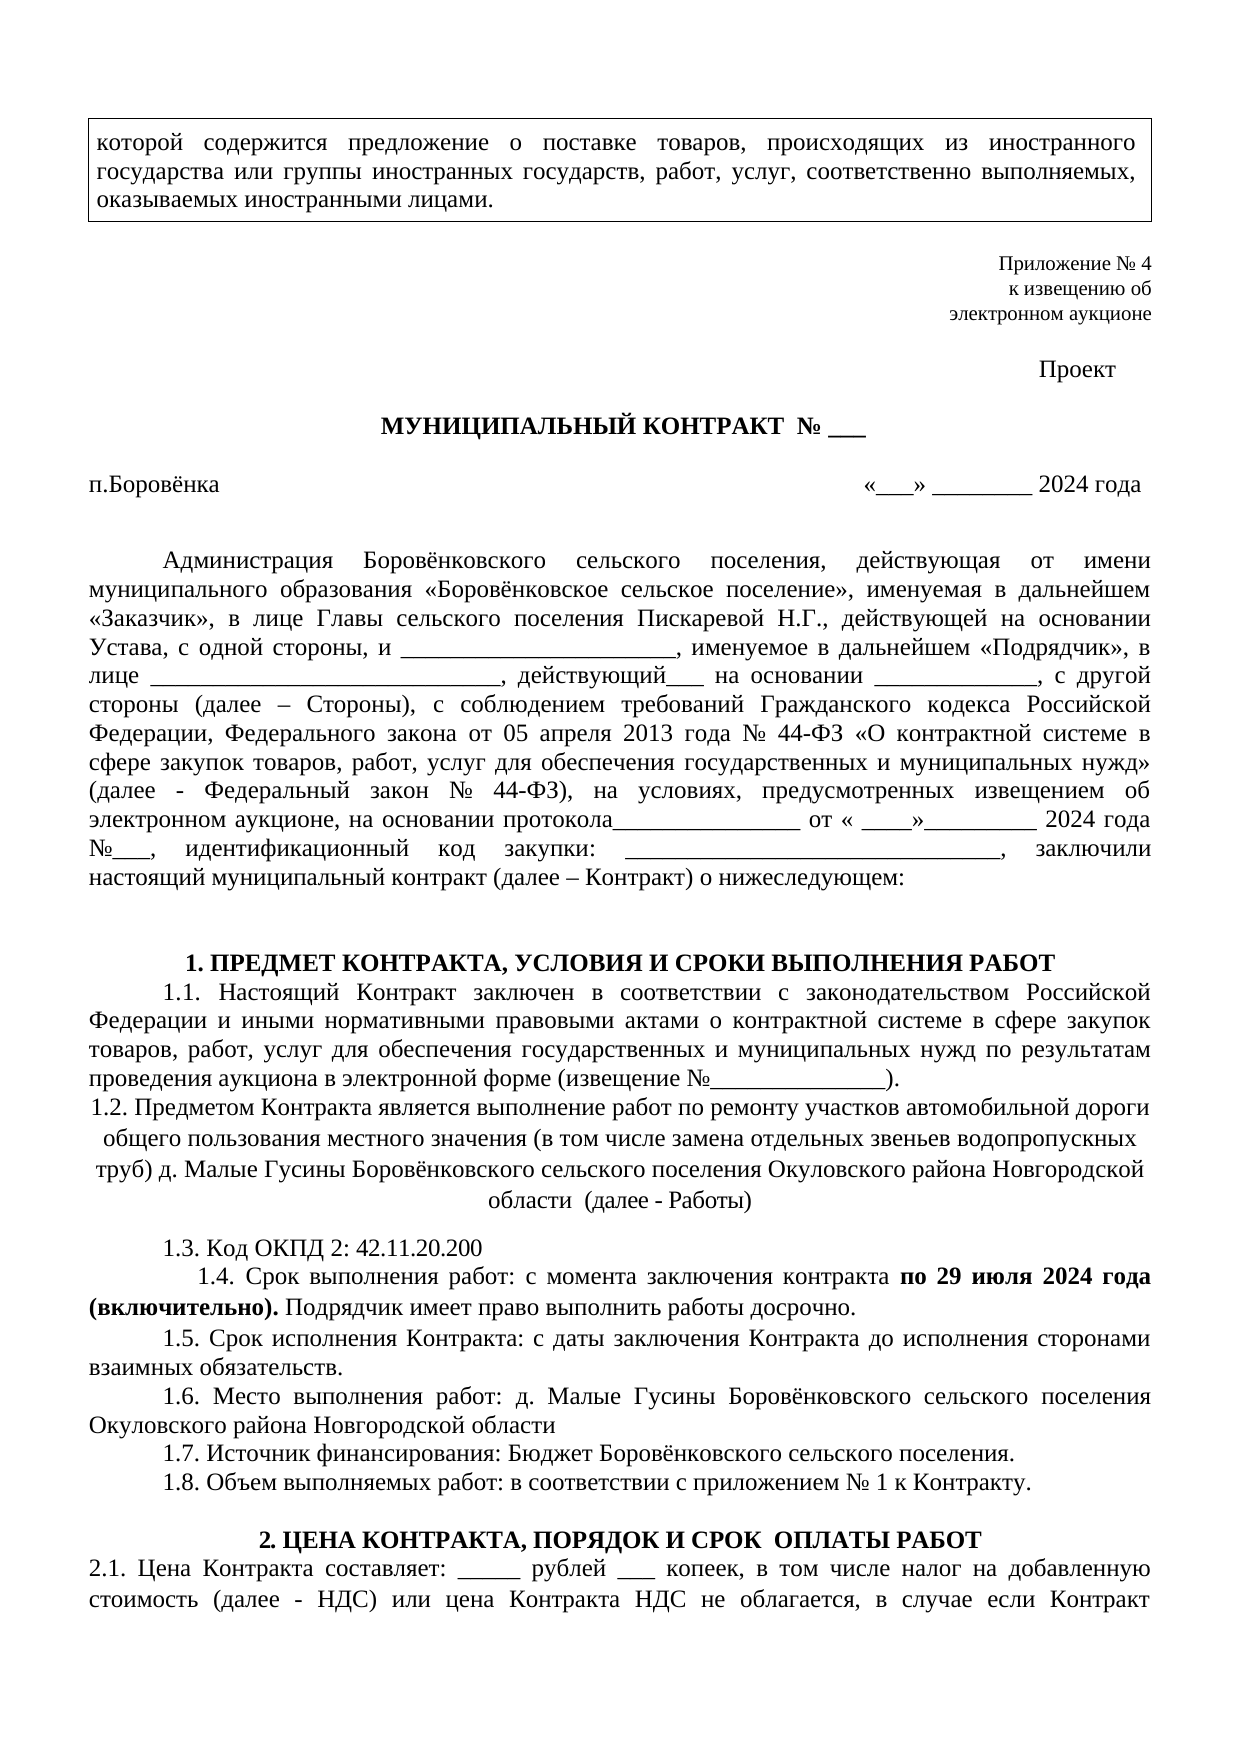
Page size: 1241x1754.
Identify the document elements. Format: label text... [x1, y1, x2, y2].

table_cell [89, 119, 1151, 221]
text 1.2. Предметом Контракта является выполнение работ по ремонту участков автомобильной дороги общего пользования местного значения (в том числе замена отдельных звеньев водопропускных труб) д. Малые Гусины Боровёнковского сельского поселения Окуловского района Новгородской области (далее - Работы) [89, 1092, 1152, 1214]
text 1.7. Источник финансирования: Бюджет Боровёнковского сельского поселения. [89, 1438, 1152, 1467]
text 1.4. Срок выполнения работ: с момента заключения контракта по 29 июля 2024 года (включительно). Подрядчик имеет право выполнить работы досрочно. [89, 1261, 1152, 1321]
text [89, 1553, 1152, 1613]
text 1.1. Настоящий Контракт заключен в соответствии с законодательством Российской Федерации и иными нормативными правовыми актами о контрактной системе в сфере закупок товаров, работ, услуг для обеспечения государственных и муниципальных нужд по результатам проведения аукциона в электронной форме (извещение №______________). [89, 977, 1152, 1092]
text Приложение № 4 [89, 251, 1152, 276]
text электронном аукционе [89, 301, 1152, 326]
text 1.3. Код ОКПД 2: 42.11.20.200 [89, 1233, 1152, 1261]
text Администрация Боровёнковского сельского поселения, действующая от имени муниципального образования «Боровёнковское сельское поселение», именуемая в дальнейшем «Заказчик», в лице Главы сельского поселения Пискаревой Н.Г., действующей на основании Устава, с одной стороны, и ______________________, именуемое в дальнейшем «Подрядчик», в лице ____________________________, действующий___ на основании _____________, с другой стороны (далее – Стороны), с соблюдением требований Гражданского кодекса Российской Федерации, Федерального закона от 05 апреля 2013 года № 44-ФЗ «О контрактной системе в сфере закупок товаров, работ, услуг для обеспечения государственных и муниципальных нужд» (далее - Федеральный закон № 44-ФЗ), на условиях, предусмотренных извещением об электронном аукционе, на основании протокола_______________ от « ____»_________ 2024 года №___, идентификационный код закупки: ______________________________, заключили настоящий муниципальный контракт (далее – Контракт) о нижеследующем: [89, 546, 1152, 891]
text Проект [89, 354, 1152, 383]
text МУНИЦИПАЛЬНЫЙ КОНТРАКТ № ___ [89, 411, 1152, 440]
text 2. ЦЕНА КОНТРАКТА, ПОРЯДОК И СРОК ОПЛАТЫ РАБОТ [89, 1525, 1152, 1553]
text п.Боровёнка «___» ________ 2024 года [89, 469, 1152, 498]
text 1. ПРЕДМЕТ контракта, условия и сроки выполнения работ [89, 948, 1152, 977]
text 1.5. Срок исполнения Контракта: с даты заключения Контракта до исполнения сторонами взаимных обязательств. [89, 1323, 1152, 1381]
text 1.6. Место выполнения работ: д. Малые Гусины Боровёнковского сельского поселения Окуловского района Новгородской области [89, 1381, 1152, 1438]
text к извещению об [89, 276, 1152, 301]
text 1.8. Объем выполняемых работ: в соответствии с приложением № 1 к Контракту. [89, 1467, 1152, 1496]
